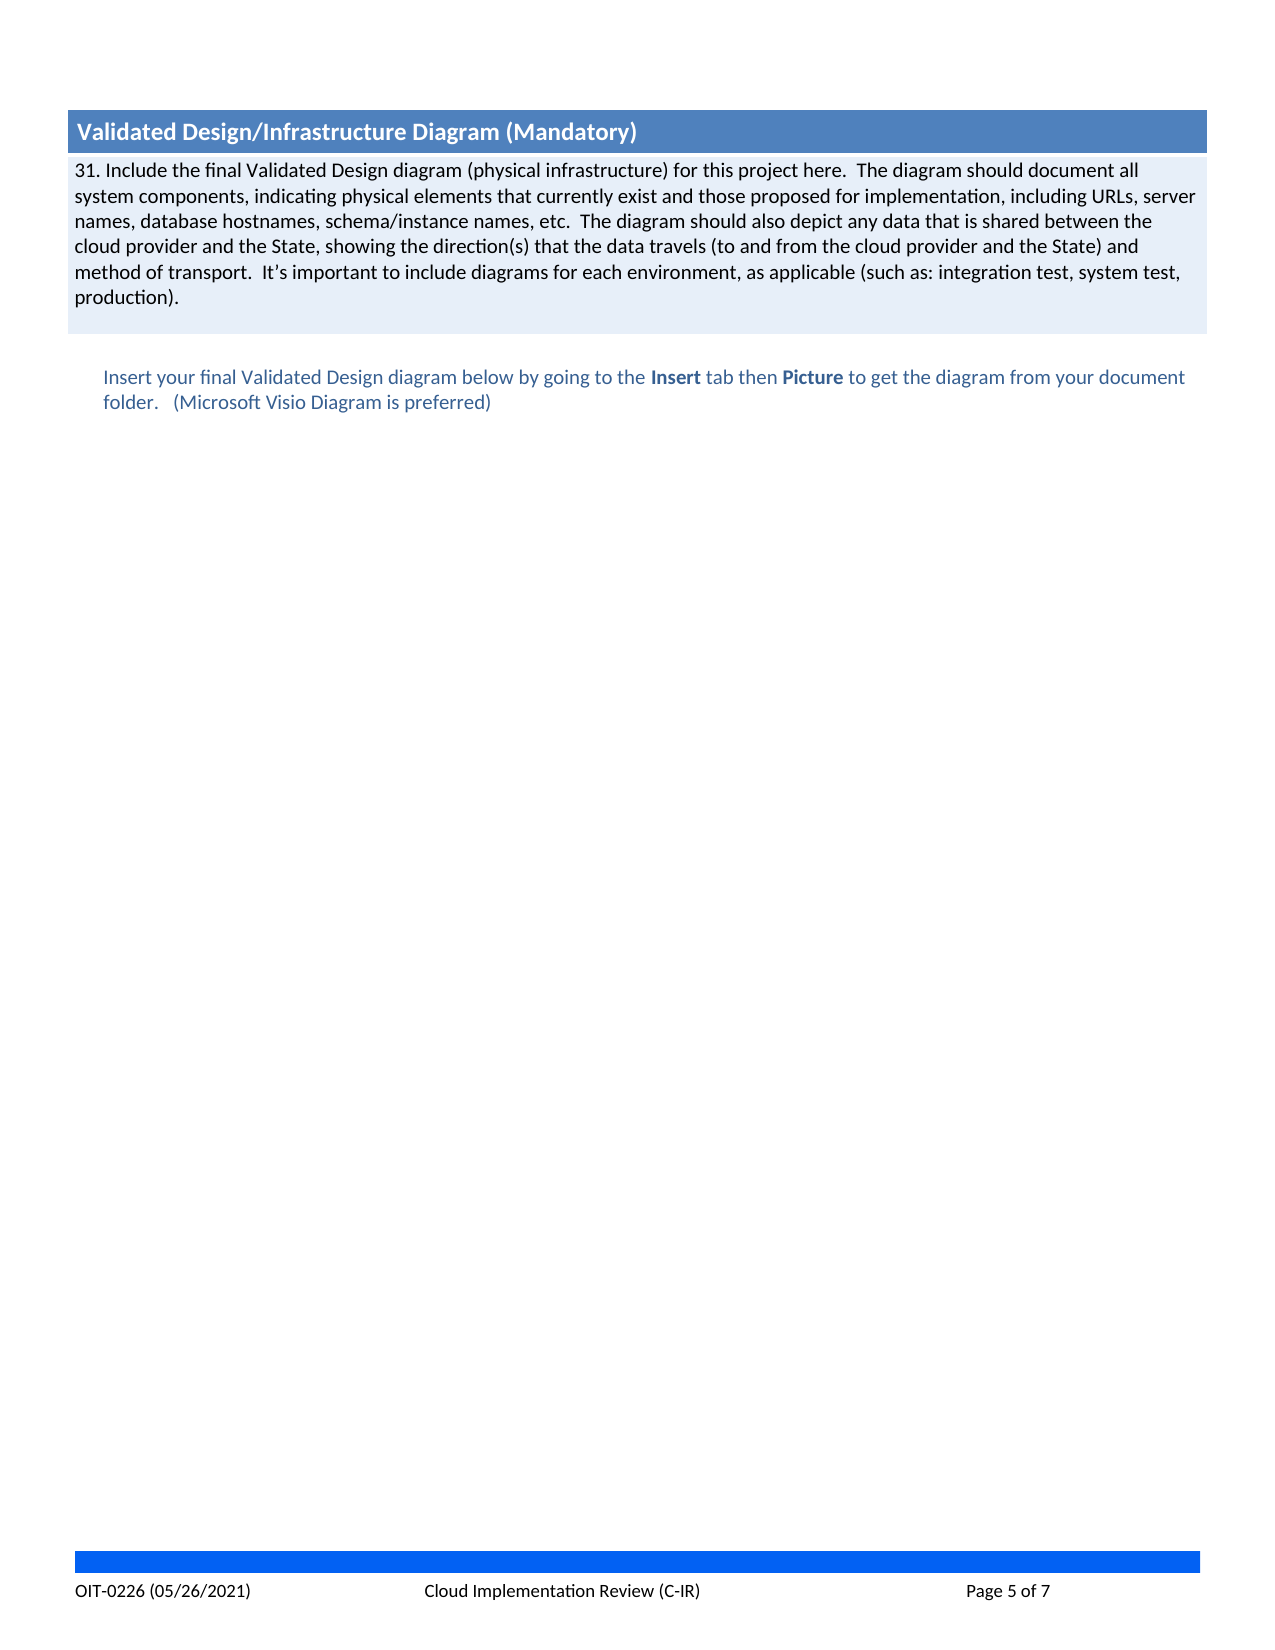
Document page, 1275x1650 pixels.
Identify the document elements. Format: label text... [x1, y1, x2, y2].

table_cell Insert your final Validated Design diagram below by going to the Insert tab then Picture to get the diagram from your document folder. (Microsoft Visio Diagram is preferred) [68, 339, 1207, 511]
table_header Validated Design/Infrastructure Diagram (Mandatory) [68, 110, 1207, 153]
table_cell 31. Include the final Validated Design diagram (physical infrastructure) for this project here. The diagram should document all system components, indicating physical elements that currently exist and those proposed for implementation, including URLs, server names, database hostnames, schema/instance names, etc. The diagram should also depict any data that is shared between the cloud provider and the State, showing the direction(s) that the data travels (to and from the cloud provider and the State) and method of transport. It’s important to include diagrams for each environment, as applicable (such as: integration test, system test, production). [68, 157, 1207, 334]
picture [75, 1551, 1200, 1573]
